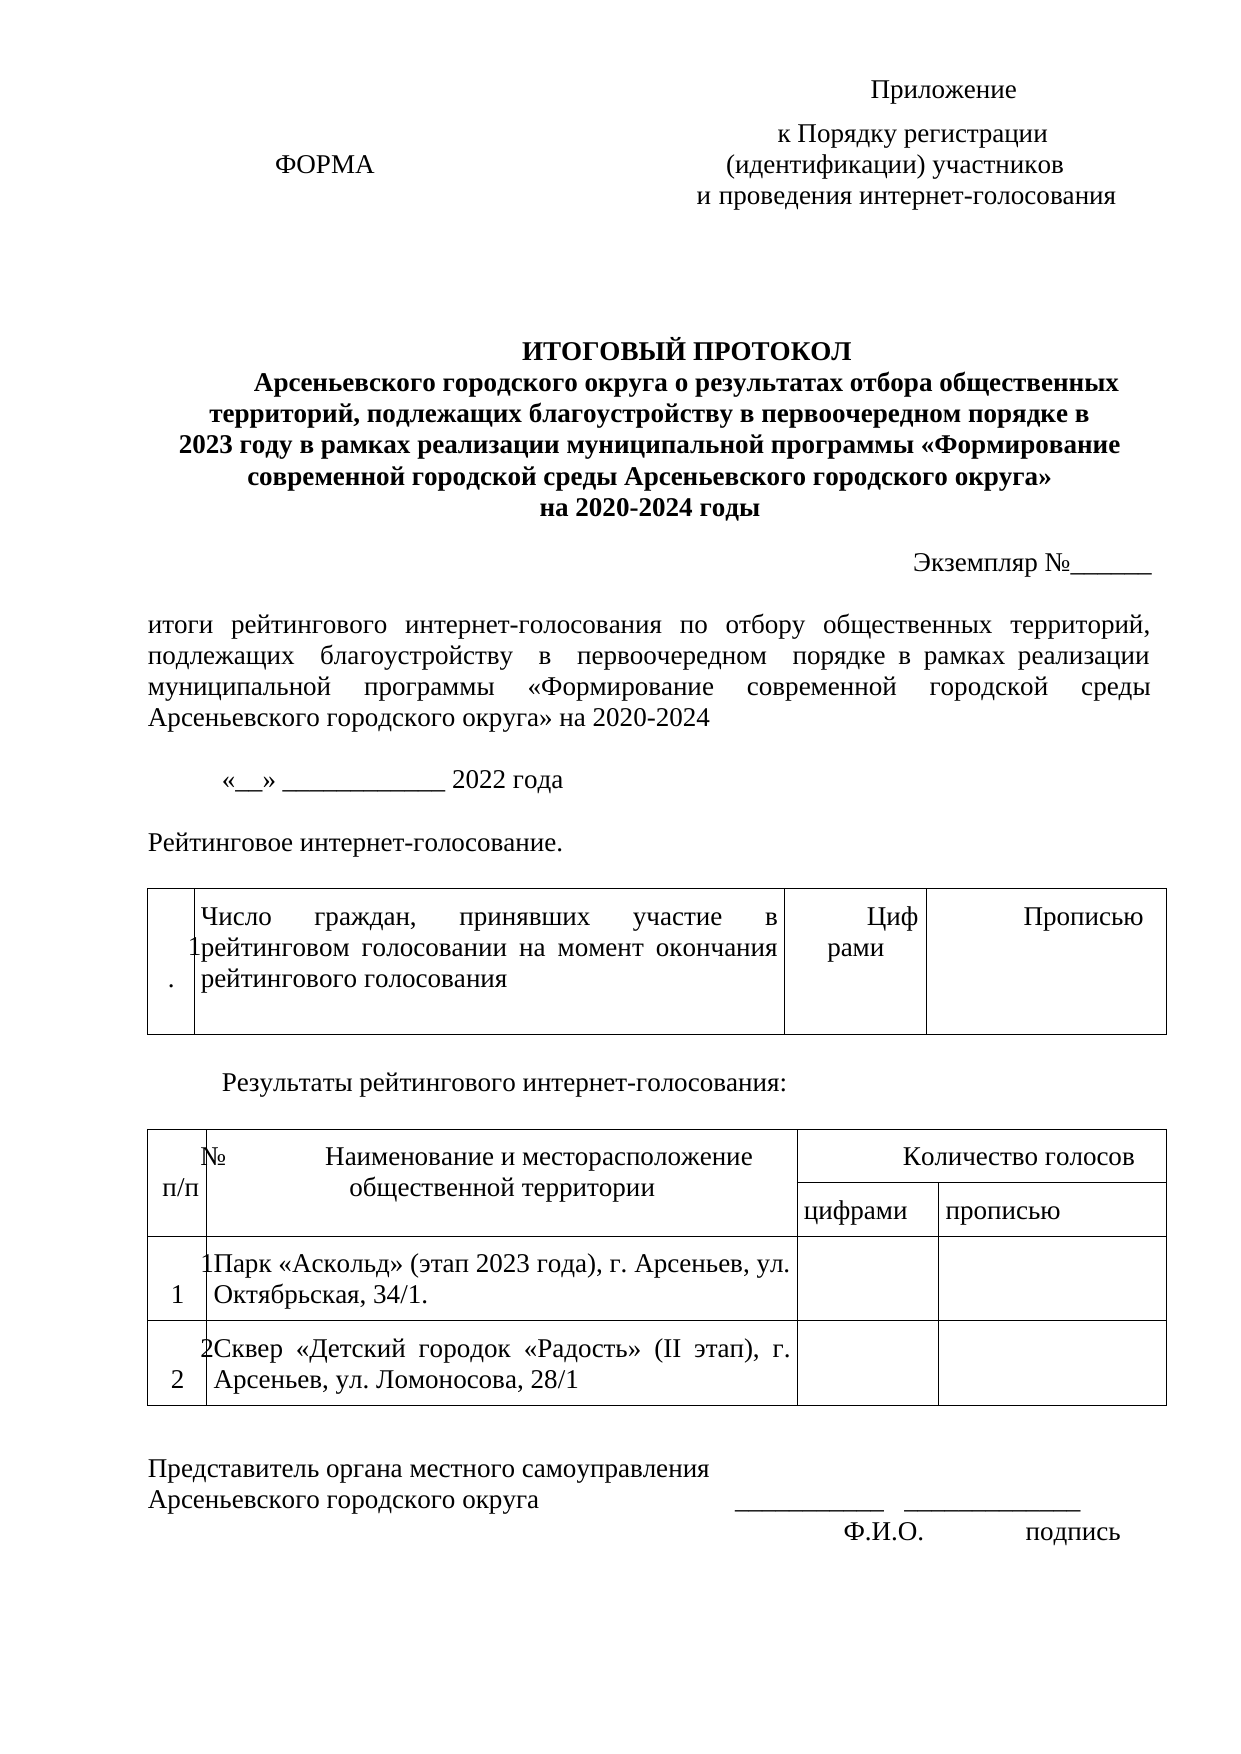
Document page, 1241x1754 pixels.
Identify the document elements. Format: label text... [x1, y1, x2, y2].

text и проведения интернет-голосования [148, 179, 1152, 211]
table_cell [939, 1321, 1166, 1405]
table_header Цифрами [785, 889, 926, 1034]
table_cell Парк «Аскольд» (этап 2023 года), г. Арсеньев, ул. Октябрьская, 34/1. [207, 1237, 797, 1320]
text Арсеньевского городского округа о результатах отбора общественных территорий, подлежащих благоустройству в первоочередном порядке в 2023 году в рамках реализации муниципальной программы «Формирование современной городской среды Арсеньевского городского округа» на 2020-2024 годы [148, 366, 1152, 522]
table_header № п/п [148, 1130, 206, 1236]
table_header Наименование и месторасположение общественной территории [207, 1130, 797, 1236]
text «__» ____________ 2022 года [148, 764, 1152, 795]
text Рейтинговое интернет-голосование. [148, 826, 1152, 857]
text ФОРМА (идентификации) участников [148, 148, 1152, 179]
text Экземпляр №______ [148, 546, 1152, 577]
text Арсеньевского городского округа ___________ _____________ [148, 1483, 1152, 1515]
text Представитель органа местного самоуправления [148, 1452, 1152, 1483]
text итоги рейтингового интернет-голосования по отбору общественных территорий, подлежащих благоустройству в первоочередном порядке в рамках реализации муниципальной программы «Формирование современной городской среды Арсеньевского городского округа» на 2020-2024 [148, 608, 1152, 732]
text ИТОГОВЫЙ ПРОТОКОЛ [148, 335, 1152, 366]
text Результаты рейтингового интернет-голосования: [148, 1066, 1152, 1097]
table_header Прописью [927, 889, 1166, 1034]
table_header 1. [148, 889, 194, 1034]
table_cell [798, 1237, 938, 1320]
table_header Количество голосов [798, 1130, 1166, 1182]
table_cell Сквер «Детский городок «Радость» (II этап), г. Арсеньев, ул. Ломоносова, 28/1 [207, 1321, 797, 1405]
table_header Число граждан, принявших участие в рейтинговом голосовании на момент окончания рейтингового голосования [195, 889, 784, 1034]
text Приложение [148, 73, 1152, 104]
text Ф.И.О. подпись [148, 1515, 1152, 1546]
table_cell прописью [939, 1183, 1166, 1236]
text к Порядку регистрации [148, 117, 1152, 148]
table_cell 11 [148, 1237, 206, 1320]
table_cell [798, 1321, 938, 1405]
table_cell [939, 1237, 1166, 1320]
table_cell 22 [148, 1321, 206, 1405]
table_cell цифрами [798, 1183, 938, 1236]
